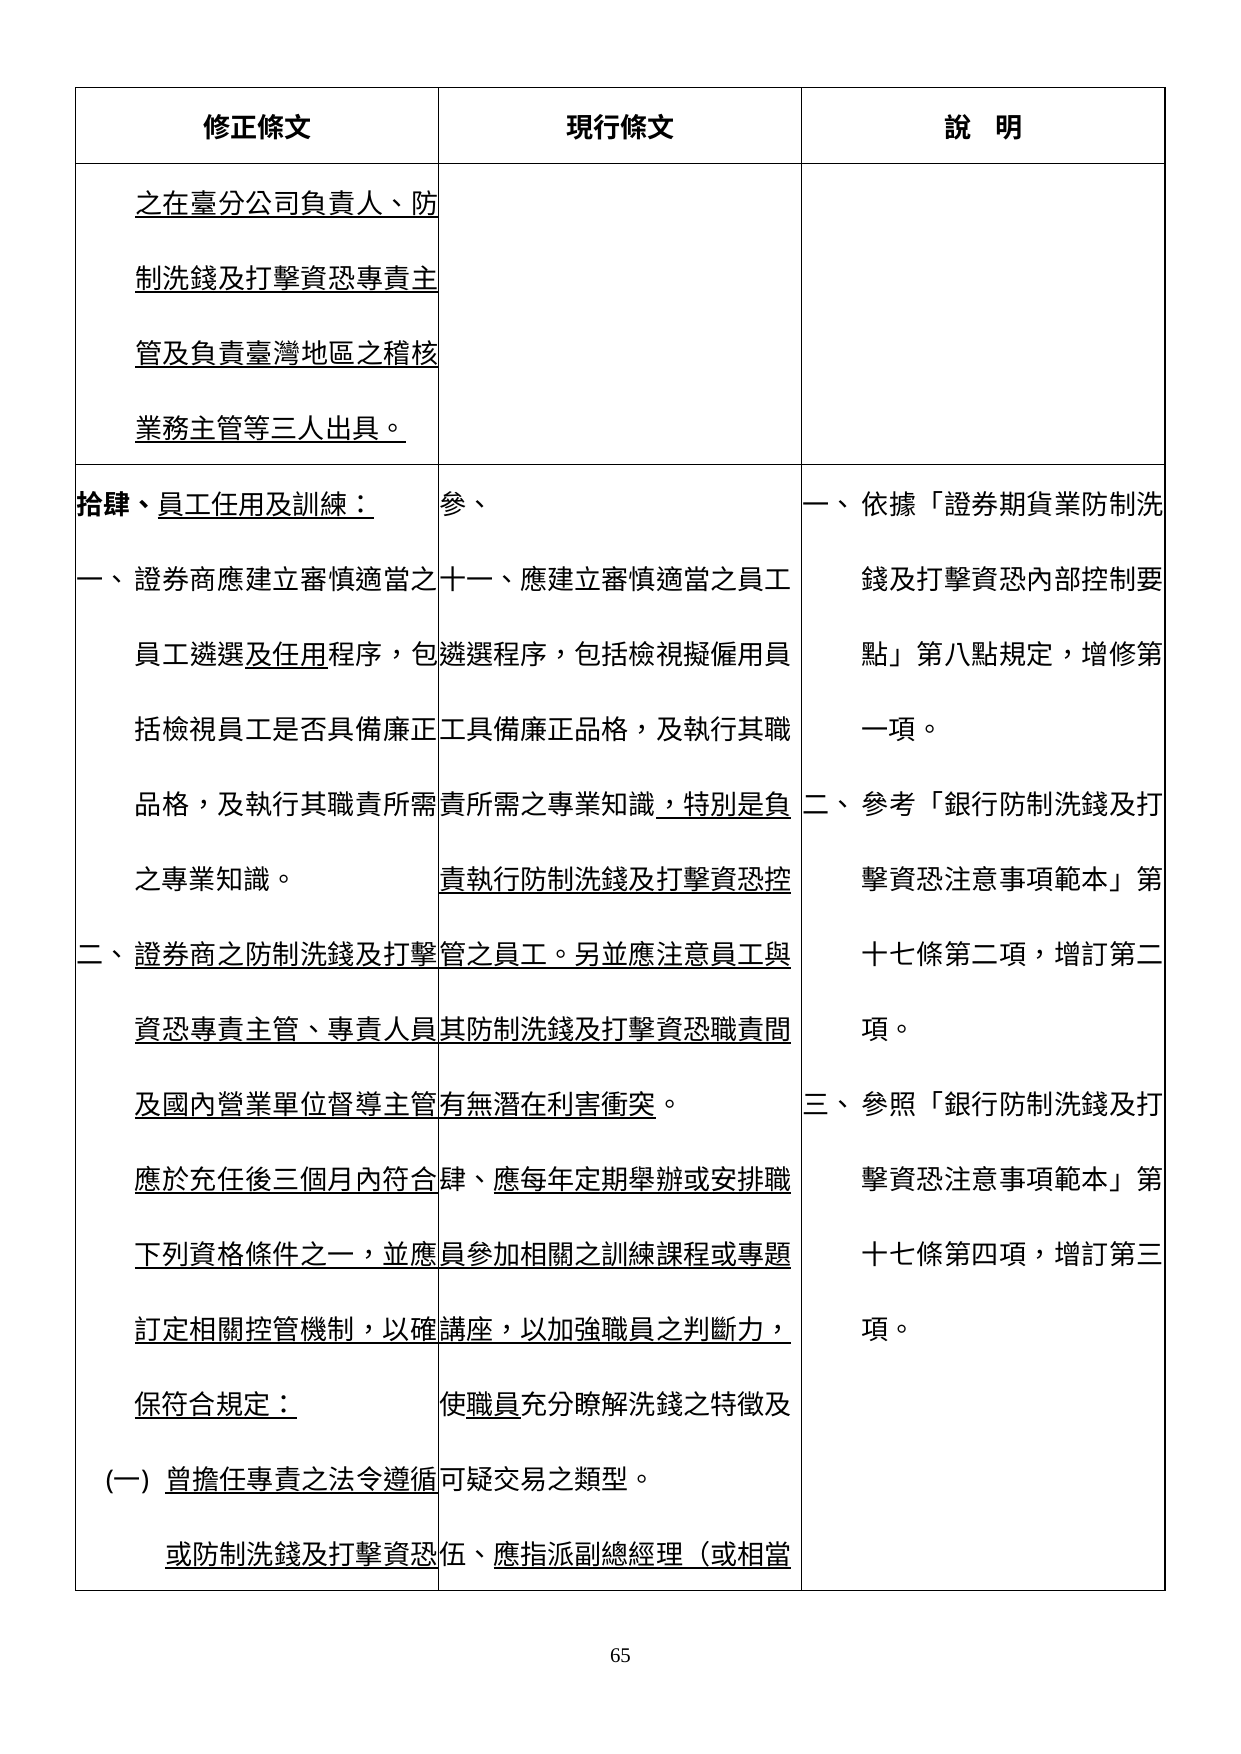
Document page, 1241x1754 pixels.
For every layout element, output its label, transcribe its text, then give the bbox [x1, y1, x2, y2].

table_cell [439, 465, 801, 1590]
table_header 修正條文 [76, 88, 438, 163]
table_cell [439, 164, 801, 464]
table_header 現行條文 [439, 88, 801, 163]
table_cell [802, 164, 1164, 464]
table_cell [76, 164, 438, 464]
table_header 說 明 [802, 88, 1164, 163]
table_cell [802, 465, 1164, 1590]
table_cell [76, 465, 438, 1590]
